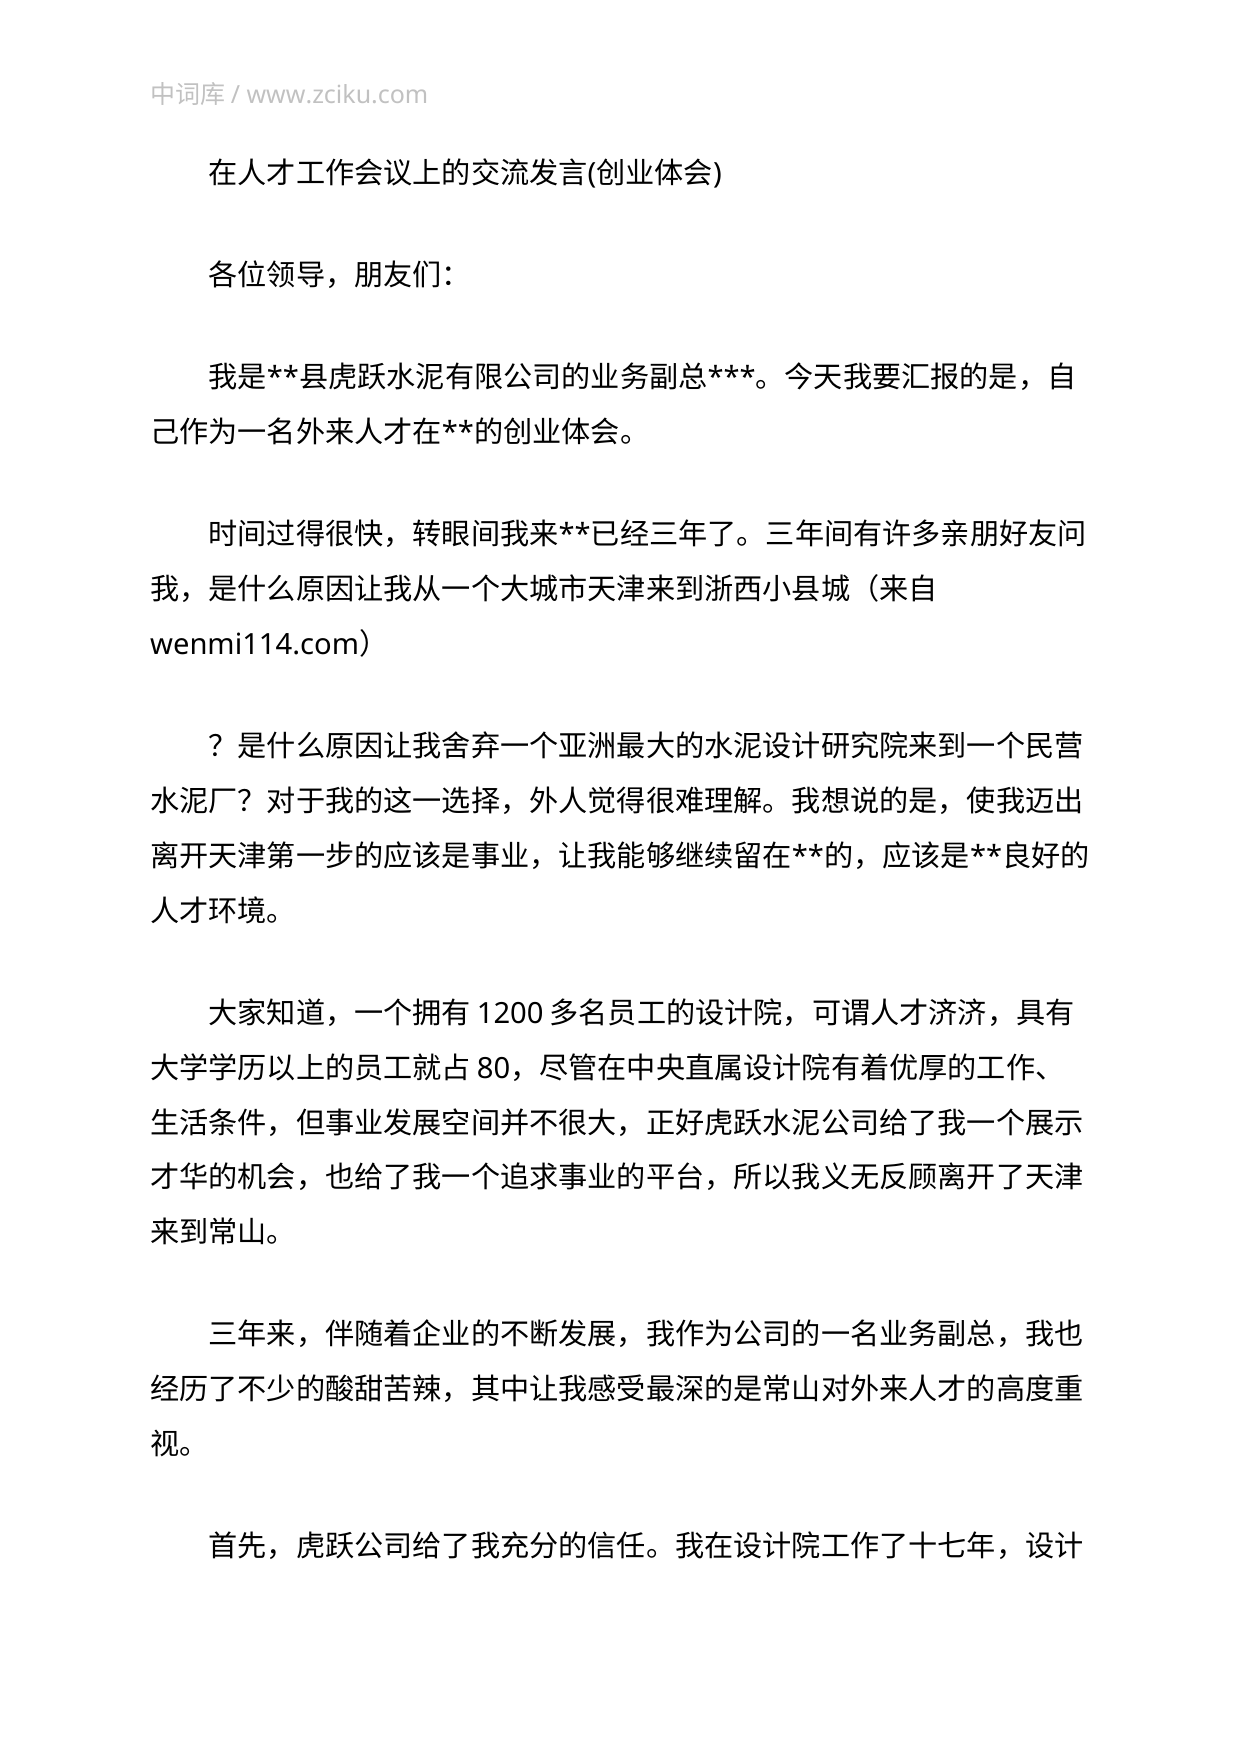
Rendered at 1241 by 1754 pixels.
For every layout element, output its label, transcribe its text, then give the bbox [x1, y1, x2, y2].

text 三年来，伴随着企业的不断发展，我作为公司的一名业务副总，我也经历了不少的酸甜苦辣，其中让我感受最深的是常山对外来人才的高度重视。 [150, 1311, 1090, 1463]
text 大家知道，一个拥有1200多名员工的设计院，可谓人才济济，具有大学学历以上的员工就占80，尽管在中央直属设计院有着优厚的工作、生活条件，但事业发展空间并不很大，正好虎跃水泥公司给了我一个展示才华的机会，也给了我一个追求事业的平台，所以我义无反顾离开了天津来到常山。 [150, 989, 1090, 1251]
text ？是什么原因让我舍弃一个亚洲最大的水泥设计研究院来到一个民营水泥厂？对于我的这一选择，外人觉得很难理解。我想说的是，使我迈出离开天津第一步的应该是事业，让我能够继续留在**的，应该是**良好的人才环境。 [150, 723, 1090, 930]
text 我是**县虎跃水泥有限公司的业务副总***。今天我要汇报的是，自己作为一名外来人才在**的创业体会。 [150, 354, 1090, 451]
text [150, 1522, 1090, 1564]
text 时间过得很快，转眼间我来**已经三年了。三年间有许多亲朋好友问我，是什么原因让我从一个大城市天津来到浙西小县城（来自wenmi114.com） [150, 511, 1090, 663]
text 各位领导，朋友们： [150, 252, 1090, 294]
text 在人才工作会议上的交流发言(创业体会) [150, 150, 1090, 192]
